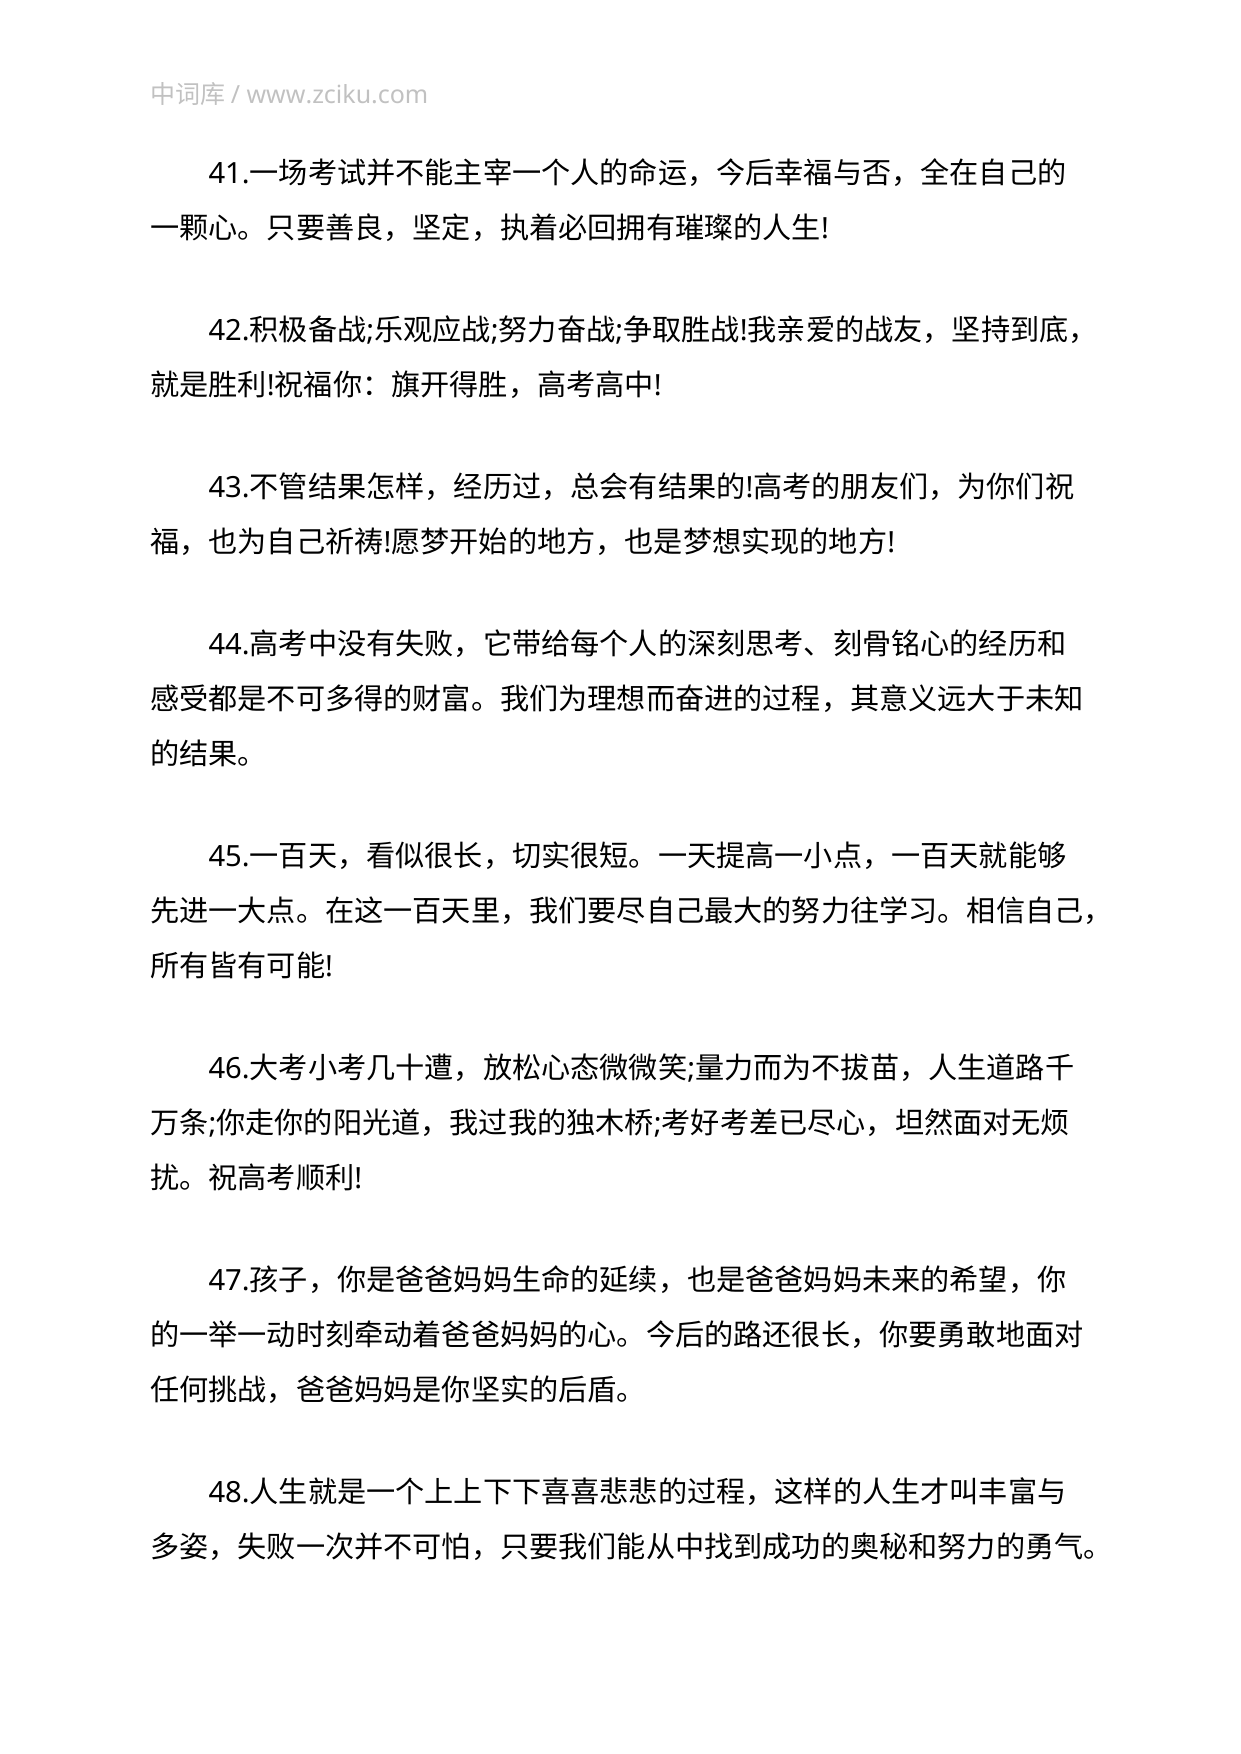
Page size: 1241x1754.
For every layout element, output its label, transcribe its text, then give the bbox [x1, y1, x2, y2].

text 43.不管结果怎样，经历过，总会有结果的!高考的朋友们，为你们祝福，也为自己祈祷!愿梦开始的地方，也是梦想实现的地方! [150, 464, 1090, 561]
text 46.大考小考几十遭，放松心态微微笑;量力而为不拔苗，人生道路千万条;你走你的阳光道，我过我的独木桥;考好考差已尽心，坦然面对无烦扰。祝高考顺利! [150, 1044, 1090, 1197]
text 41.一场考试并不能主宰一个人的命运，今后幸福与否，全在自己的一颗心。只要善良，坚定，执着必回拥有璀璨的人生! [150, 150, 1090, 247]
text 42.积极备战;乐观应战;努力奋战;争取胜战!我亲爱的战友，坚持到底，就是胜利!祝福你：旗开得胜，高考高中! [150, 307, 1090, 404]
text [150, 1468, 1090, 1565]
text 45.一百天，看似很长，切实很短。一天提高一小点，一百天就能够先进一大点。在这一百天里，我们要尽自己最大的努力往学习。相信自己，所有皆有可能! [150, 833, 1090, 985]
text 47.孩子，你是爸爸妈妈生命的延续，也是爸爸妈妈未来的希望，你的一举一动时刻牵动着爸爸妈妈的心。今后的路还很长，你要勇敢地面对任何挑战，爸爸妈妈是你坚实的后盾。 [150, 1256, 1090, 1409]
text 44.高考中没有失败，它带给每个人的深刻思考、刻骨铭心的经历和感受都是不可多得的财富。我们为理想而奋进的过程，其意义远大于未知的结果。 [150, 621, 1090, 773]
